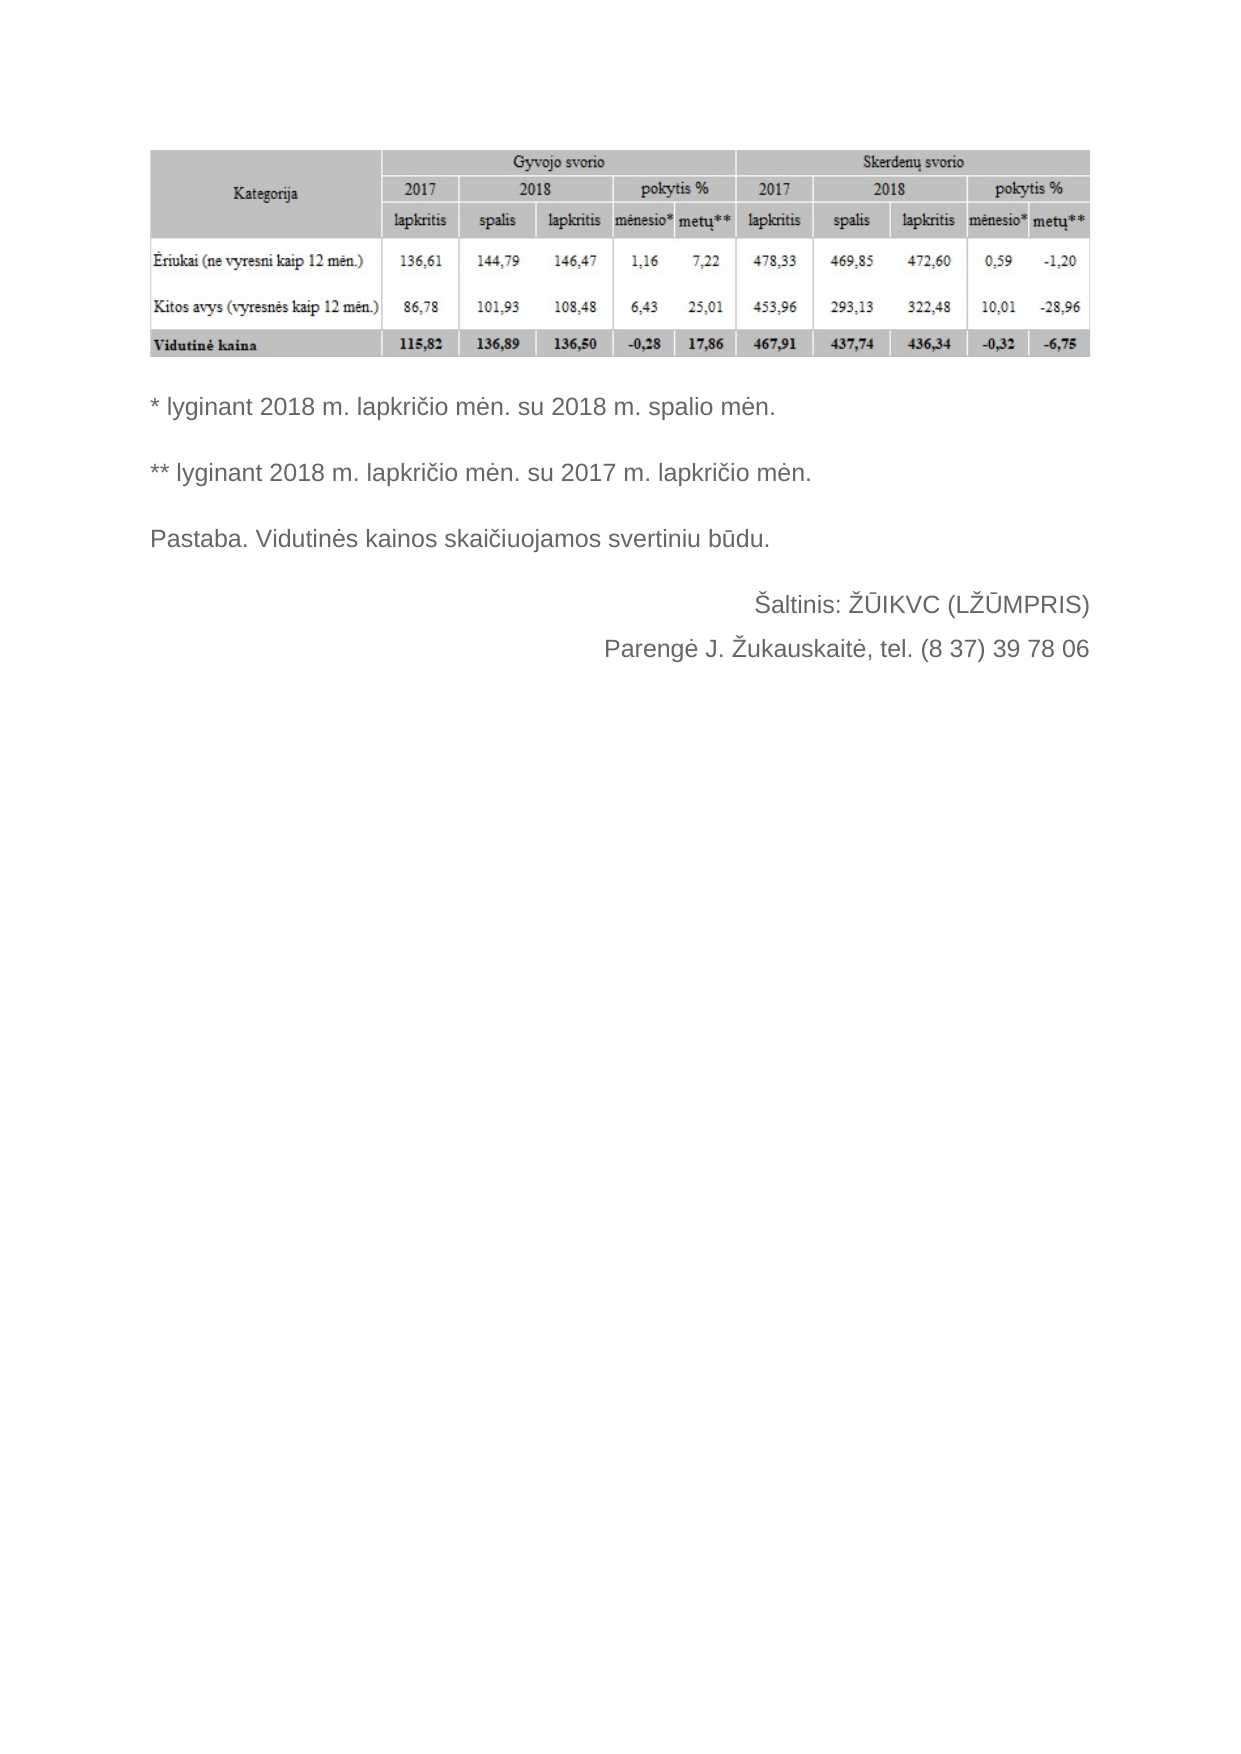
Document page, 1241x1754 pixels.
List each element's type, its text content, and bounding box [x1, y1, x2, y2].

text Šaltinis: ŽŪIKVC (LŽŪMPRIS) Parengė J. Žukauskaitė, tel. (8 37) 39 78 06 [150, 590, 1090, 662]
text * lyginant 2018 m. lapkričio mėn. su 2018 m. spalio mėn. [150, 392, 1090, 421]
text Pastaba. Vidutinės kainos skaičiuojamos svertiniu būdu. [150, 524, 1090, 553]
picture [150, 150, 1091, 357]
text ** lyginant 2018 m. lapkričio mėn. su 2017 m. lapkričio mėn. [150, 458, 1090, 487]
